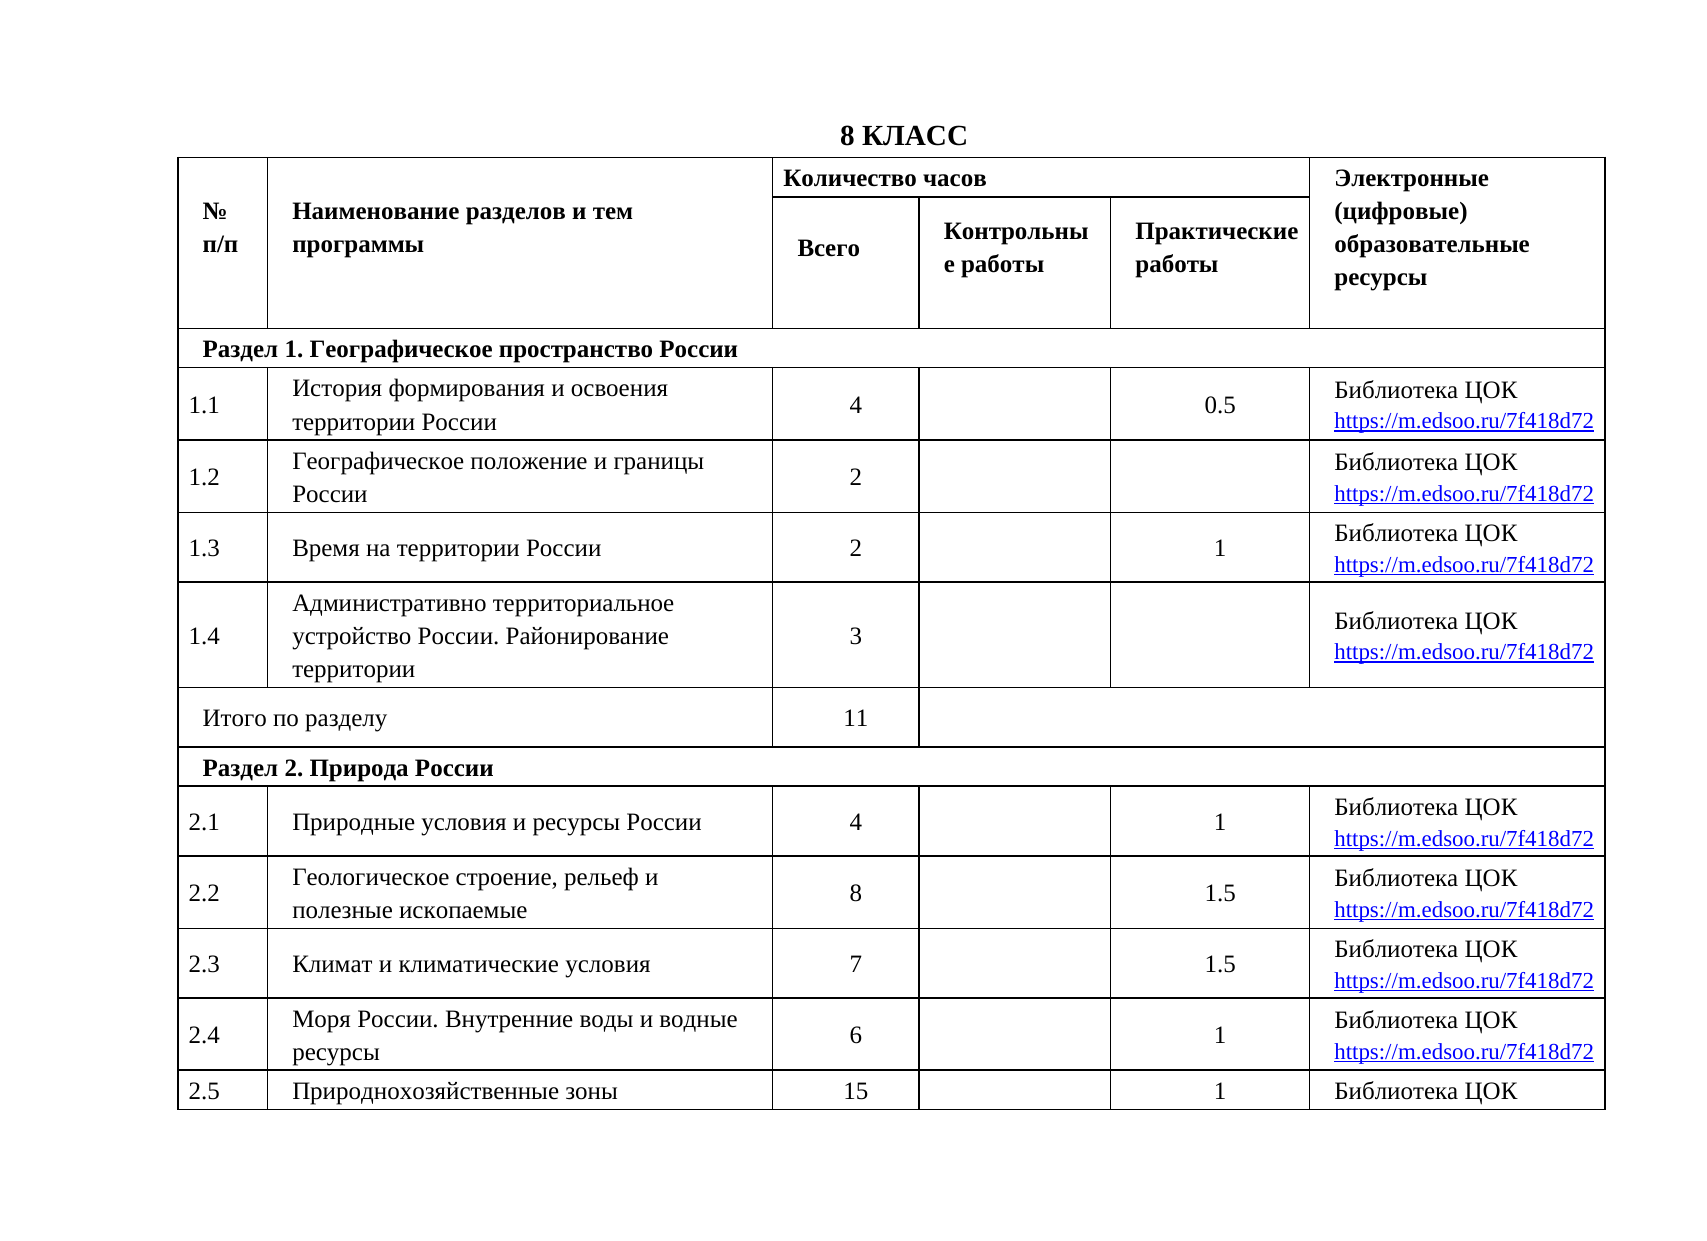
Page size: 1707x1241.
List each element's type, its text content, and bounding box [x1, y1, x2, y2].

table_cell Всего [773, 198, 918, 327]
table_cell 1.5 [1111, 929, 1309, 997]
table_cell Время на территории России [268, 513, 772, 581]
table_cell [920, 583, 1110, 687]
table_cell Библиотека ЦОК https://m.edsoo.ru/7f418d72 [1310, 441, 1604, 512]
table_cell 7 [773, 929, 918, 997]
table_cell Практические работы [1111, 198, 1309, 327]
table_cell [1111, 583, 1309, 687]
table_header Наименование разделов и тем программы [268, 158, 772, 327]
table_cell [920, 688, 1604, 746]
table_cell 11 [773, 688, 918, 746]
table_cell Библиотека ЦОК https://m.edsoo.ru/7f418d72 [1310, 929, 1604, 997]
table_cell Административно территориальное устройство России. Районирование территории [268, 583, 772, 687]
table_cell Географическое положение и границы России [268, 441, 772, 512]
table_cell 2.2 [179, 857, 267, 927]
table_cell [920, 513, 1110, 581]
table_cell 1 [1111, 513, 1309, 581]
table_cell [920, 1071, 1110, 1109]
table_cell Итого по разделу [179, 688, 772, 746]
table_cell 1 [1111, 787, 1309, 855]
table_cell 6 [773, 999, 918, 1069]
table_header № п/п [179, 158, 267, 327]
table_cell 2 [773, 513, 918, 581]
table_cell Библиотека ЦОК https://m.edsoo.ru/7f418d72 [1310, 787, 1604, 855]
table_cell 0.5 [1111, 368, 1309, 439]
table_cell 8 [773, 857, 918, 927]
table_cell 1 [1111, 1071, 1309, 1109]
table_cell Библиотека ЦОК https://m.edsoo.ru/7f418d72 [1310, 513, 1604, 581]
table_cell 2.3 [179, 929, 267, 997]
table_cell Библиотека ЦОК https://m.edsoo.ru/7f418d72 [1310, 857, 1604, 927]
table_cell Геологическое строение, рельеф и полезные ископаемые [268, 857, 772, 927]
table_cell 1 [1111, 999, 1309, 1069]
table_cell [920, 999, 1110, 1069]
table_cell 1.5 [1111, 857, 1309, 927]
table_cell [920, 857, 1110, 927]
table_cell 2.5 [179, 1071, 267, 1109]
table_cell [920, 787, 1110, 855]
table_cell [1111, 441, 1309, 512]
table_cell 3 [773, 583, 918, 687]
table_cell Раздел 2. Природа России [179, 748, 1604, 785]
table_cell 1.1 [179, 368, 267, 439]
table_cell 2.1 [179, 787, 267, 855]
table_cell Раздел 1. Географическое пространство России [179, 329, 1604, 367]
table_cell Моря России. Внутренние воды и водные ресурсы [268, 999, 772, 1069]
table_cell 2.4 [179, 999, 267, 1069]
table_cell Контрольные работы [920, 198, 1110, 327]
text 8 КЛАСС [190, 118, 1618, 152]
table_cell История формирования и освоения территории России [268, 368, 772, 439]
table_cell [1310, 999, 1604, 1069]
table_header Количество часов [773, 158, 1309, 196]
table_cell Природные условия и ресурсы России [268, 787, 772, 855]
table_cell 4 [773, 787, 918, 855]
table_cell Климат и климатические условия [268, 929, 772, 997]
table_cell [920, 441, 1110, 512]
table_cell 1.3 [179, 513, 267, 581]
table_cell 1.2 [179, 441, 267, 512]
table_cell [1310, 1071, 1604, 1109]
table_cell [920, 368, 1110, 439]
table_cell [268, 1071, 772, 1109]
table_cell 15 [773, 1071, 918, 1109]
table_header Электронные (цифровые) образовательные ресурсы [1310, 158, 1604, 327]
table_cell 2 [773, 441, 918, 512]
table_cell 1.4 [179, 583, 267, 687]
table_cell Библиотека ЦОК https://m.edsoo.ru/7f418d72 [1310, 583, 1604, 687]
table_cell [920, 929, 1110, 997]
table_cell 4 [773, 368, 918, 439]
table_cell Библиотека ЦОК https://m.edsoo.ru/7f418d72 [1310, 368, 1604, 439]
